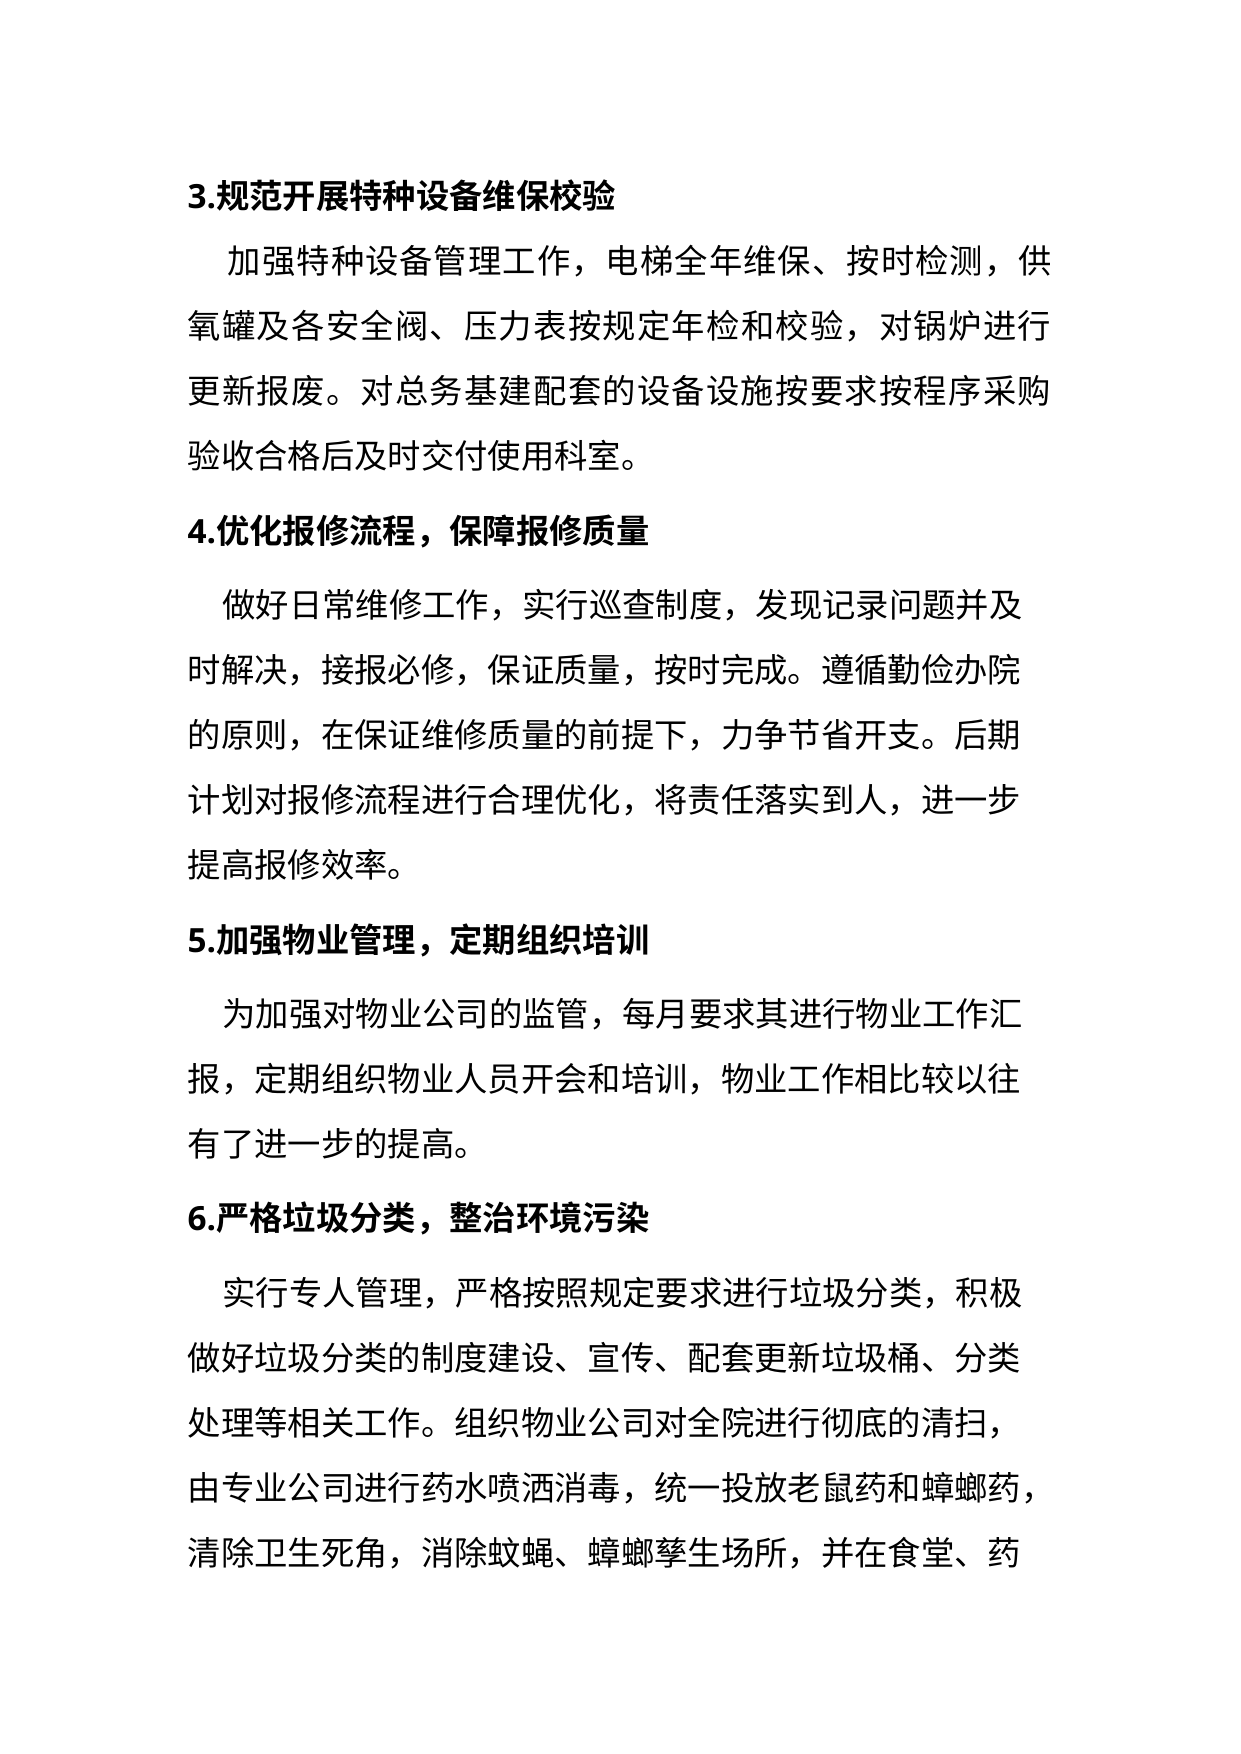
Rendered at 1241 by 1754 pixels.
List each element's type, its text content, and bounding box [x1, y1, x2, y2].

text 5.加强物业管理，定期组织培训 [187, 905, 1053, 970]
text 3.规范开展特种设备维保校验 [187, 162, 1053, 227]
text 加强特种设备管理工作，电梯全年维保、按时检测，供氧罐及各安全阀、压力表按规定年检和校验，对锅炉进行更新报废。对总务基建配套的设备设施按要求按程序采购，验收合格后及时交付使用科室。 [187, 227, 1053, 487]
text 为加强对物业公司的监管，每月要求其进行物业工作汇报，定期组织物业人员开会和培训，物业工作相比较以往有了进一步的提高。 [187, 979, 1053, 1174]
text 6.严格垃圾分类，整治环境污染 [187, 1184, 1053, 1249]
text 4.优化报修流程，保障报修质量 [187, 496, 1053, 561]
text 做好日常维修工作，实行巡查制度，发现记录问题并及时解决，接报必修，保证质量，按时完成。遵循勤俭办院的原则，在保证维修质量的前提下，力争节省开支。后期计划对报修流程进行合理优化，将责任落实到人，进一步提高报修效率。 [187, 571, 1053, 896]
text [187, 1258, 1053, 1583]
